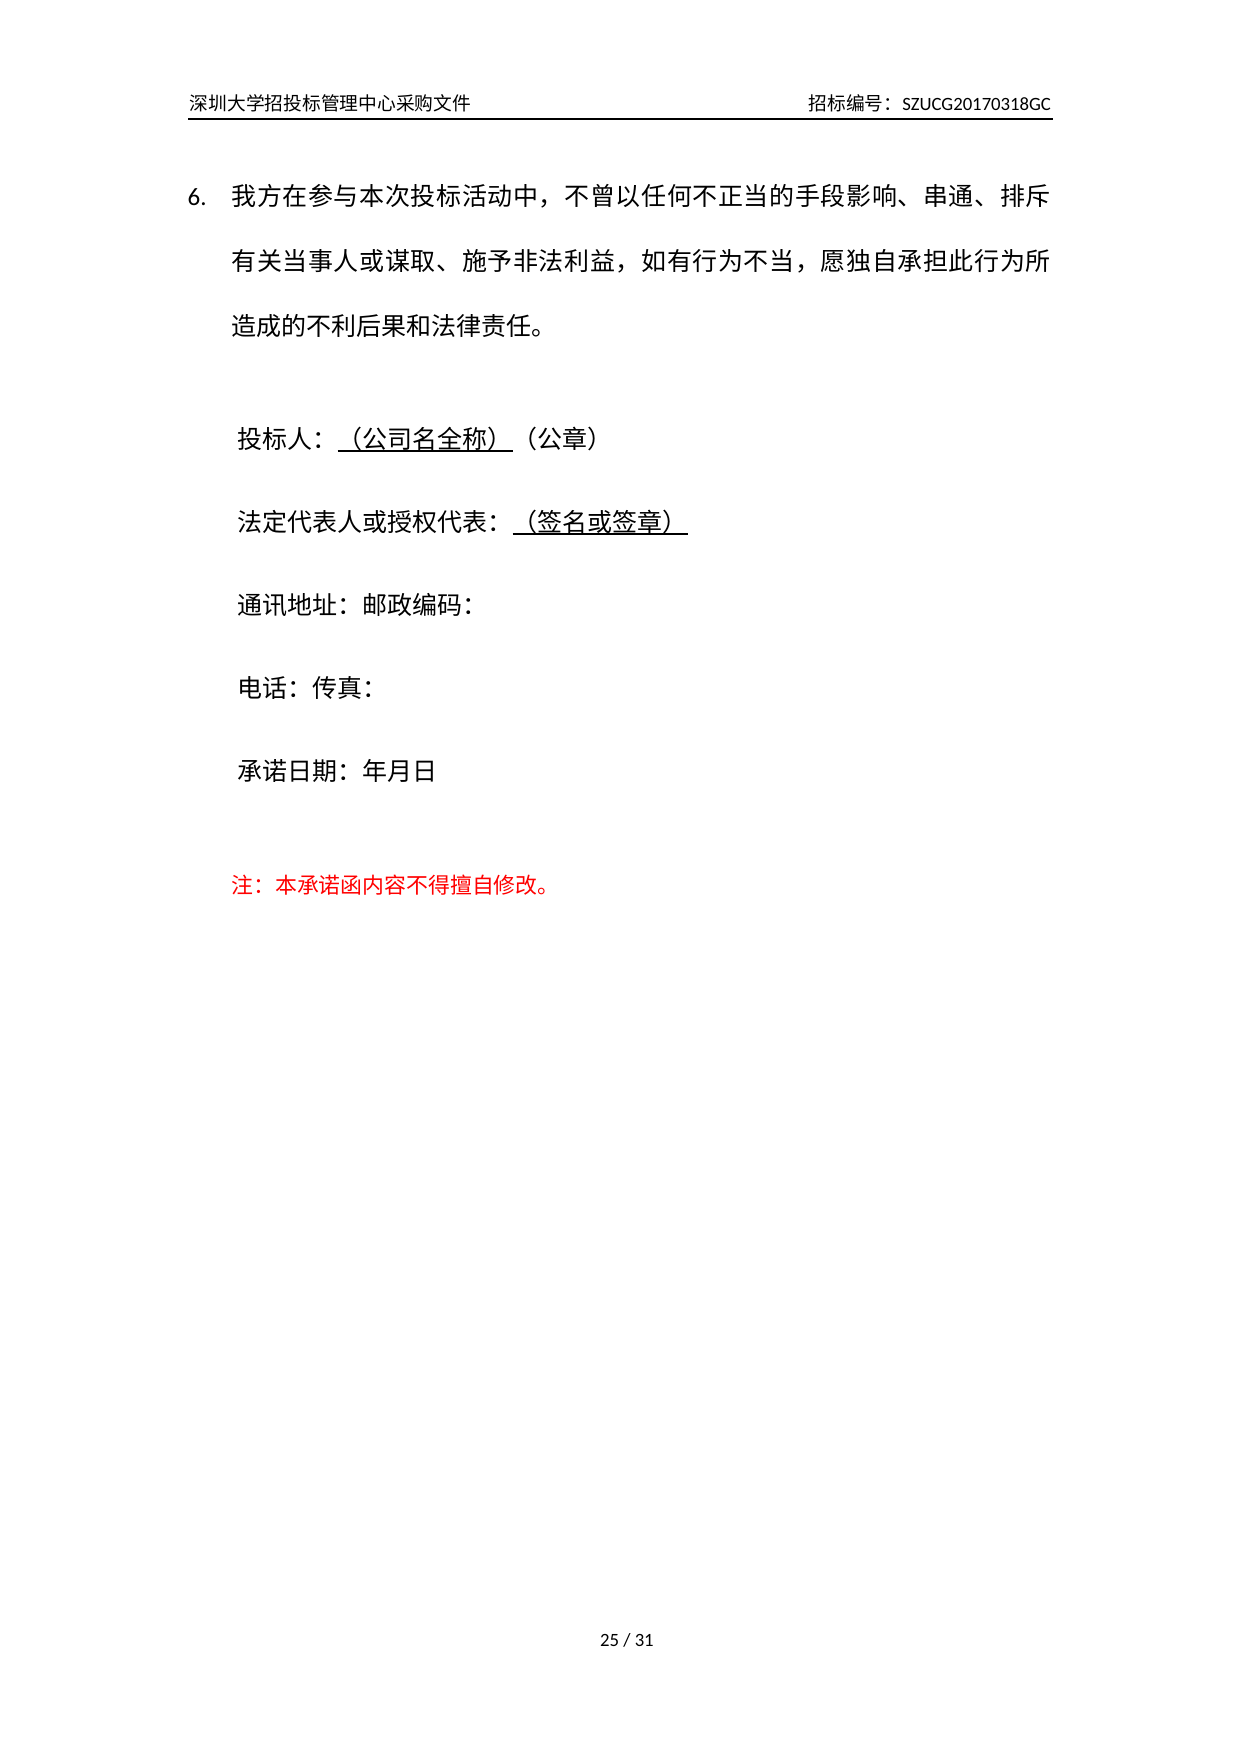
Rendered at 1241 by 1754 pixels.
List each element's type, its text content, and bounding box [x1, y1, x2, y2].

text 投标人：（公司名全称）（公章） [187, 405, 1053, 470]
text 法定代表人或授权代表：（签名或签章） [187, 488, 1053, 553]
text 电话：传真： [187, 654, 1053, 719]
text 通讯地址：邮政编码： [187, 571, 1053, 636]
text 承诺日期：年月日 [187, 737, 1053, 802]
list 我方在参与本次投标活动中，不曾以任何不正当的手段影响、串通、排斥有关当事人或谋取、施予非法利益，如有行为不当，愿独自承担此行为所造成的不利后果和法律责任。 [187, 162, 1053, 357]
text 注：本承诺函内容不得擅自修改。 [187, 868, 1053, 901]
